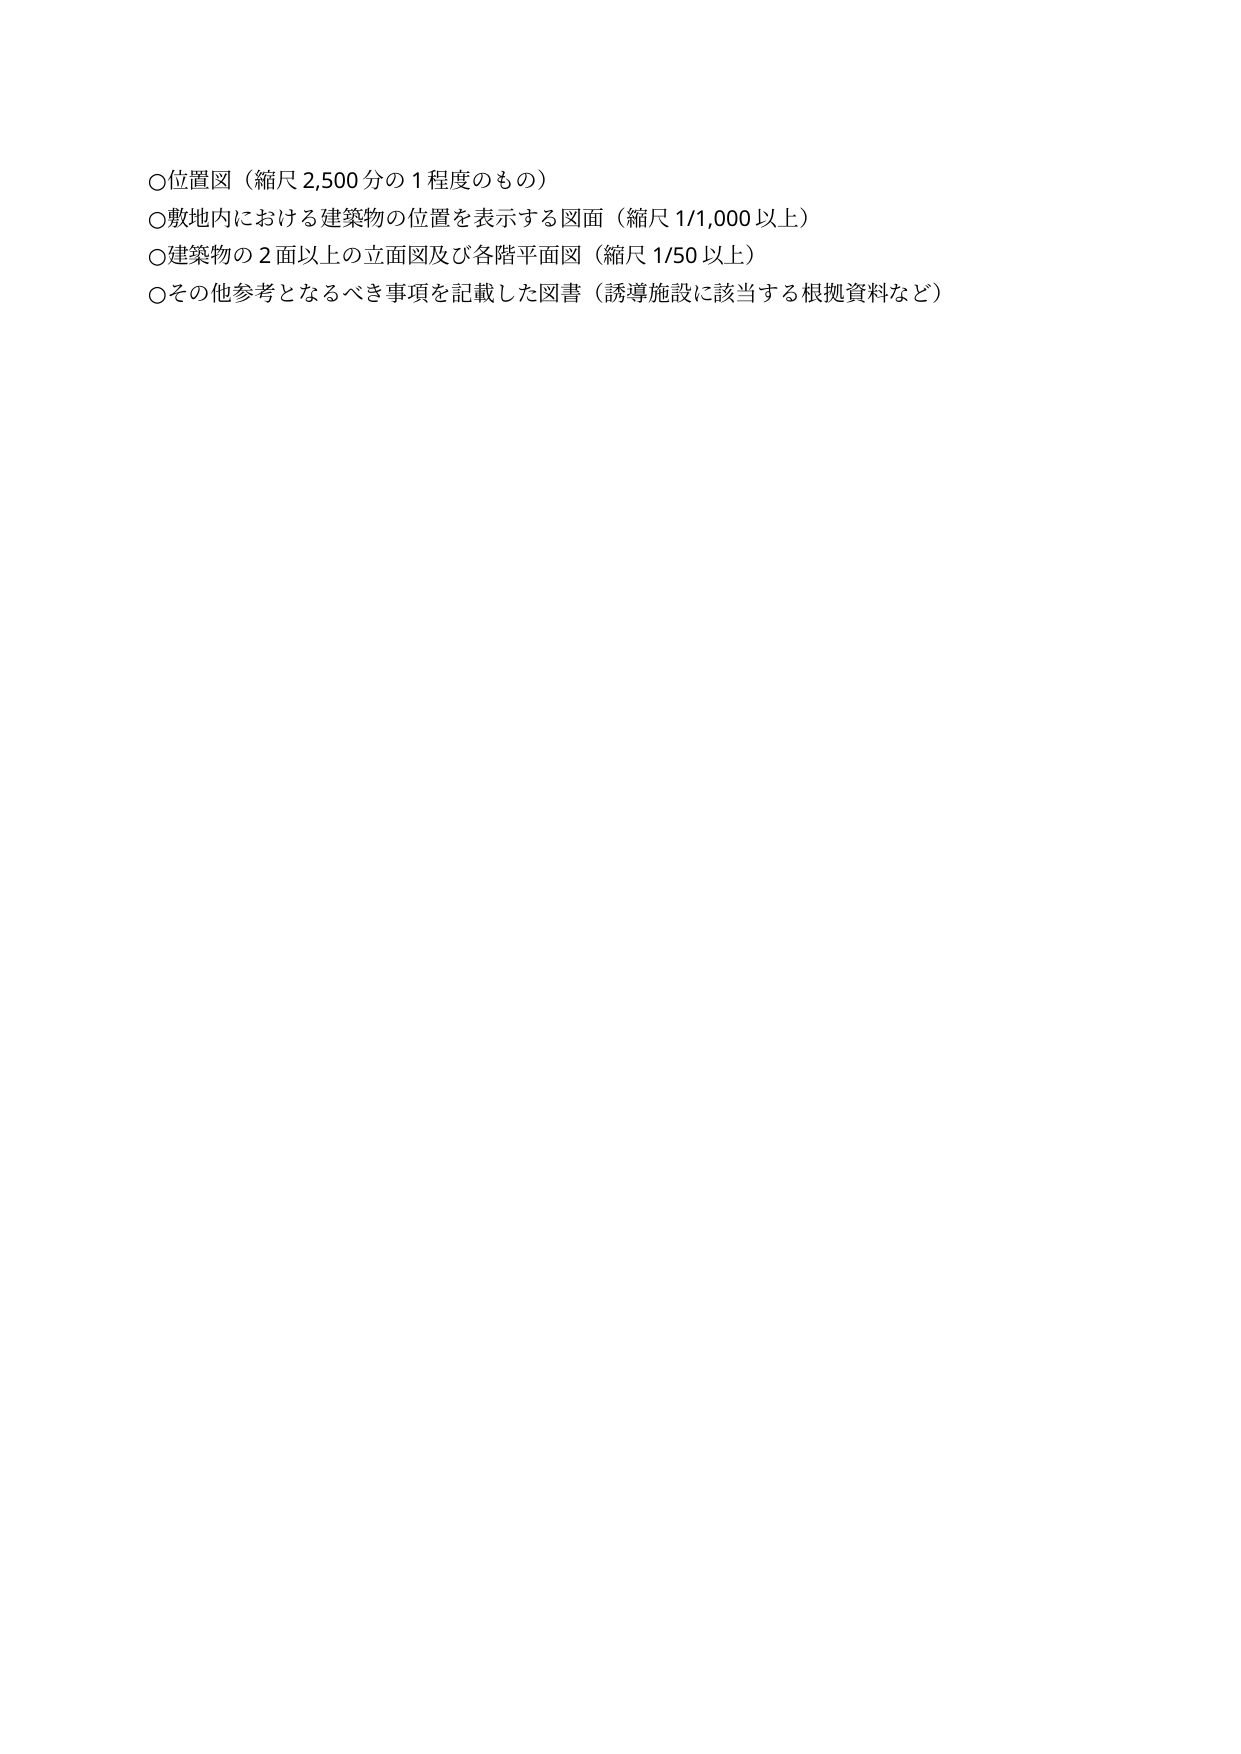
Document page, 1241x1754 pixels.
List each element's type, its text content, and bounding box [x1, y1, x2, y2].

text ○位置図（縮尺2,500分の1程度のもの） [148, 161, 1122, 198]
text ○敷地内における建築物の位置を表示する図面（縮尺1/1,000以上） [148, 198, 1122, 236]
text ○建築物の2面以上の立面図及び各階平面図（縮尺1/50以上） [148, 236, 1122, 273]
text ○その他参考となるべき事項を記載した図書（誘導施設に該当する根拠資料など） [148, 273, 1122, 311]
